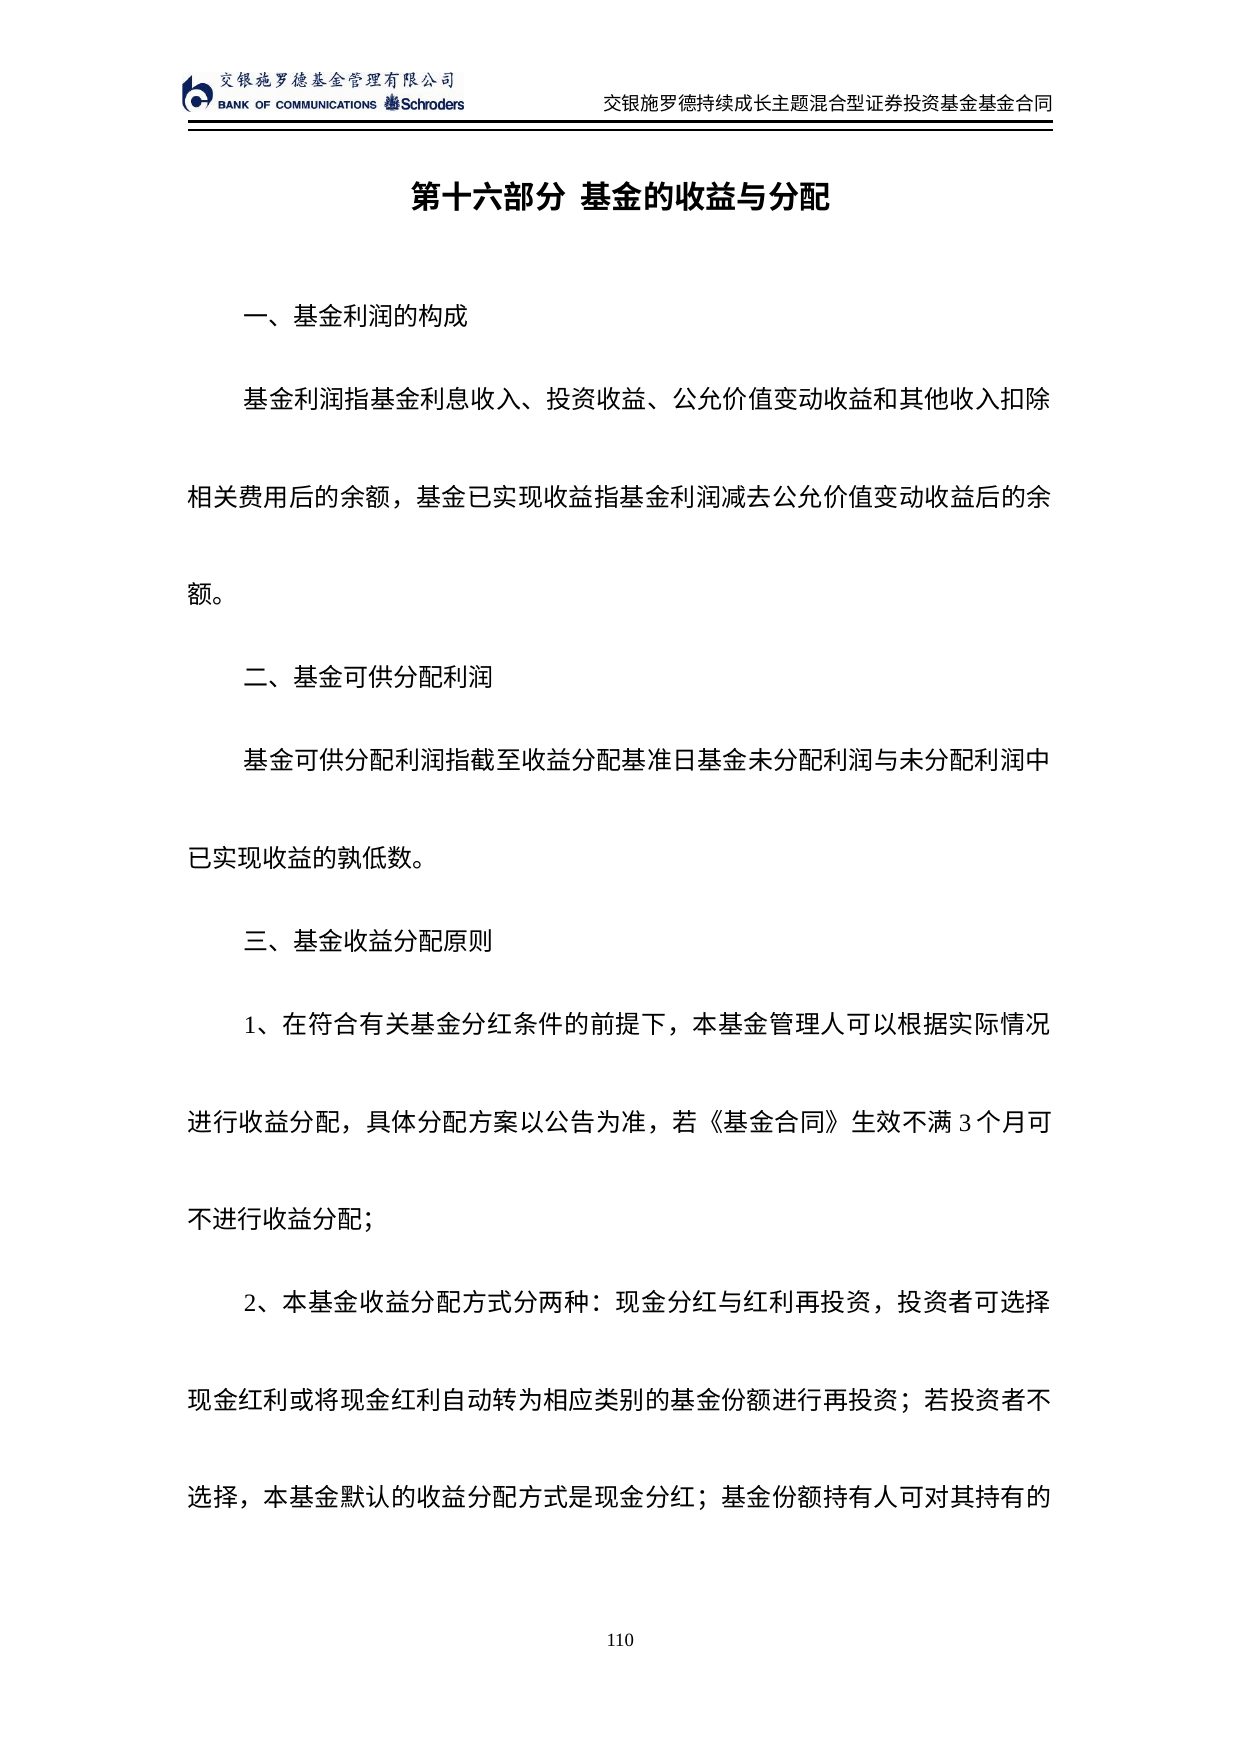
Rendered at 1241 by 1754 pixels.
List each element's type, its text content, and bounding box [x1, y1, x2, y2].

text 二、基金可供分配利润 [187, 643, 1053, 708]
picture [182, 72, 464, 112]
text 1、在符合有关基金分红条件的前提下，本基金管理人可以根据实际情况进行收益分配，具体分配方案以公告为准，若《基金合同》生效不满3个月可不进行收益分配； [187, 990, 1053, 1250]
text 三、基金收益分配原则 [187, 907, 1053, 972]
text 基金利润指基金利息收入、投资收益、公允价值变动收益和其他收入扣除相关费用后的余额，基金已实现收益指基金利润减去公允价值变动收益后的余额。 [187, 365, 1053, 625]
text 基金可供分配利润指截至收益分配基准日基金未分配利润与未分配利润中已实现收益的孰低数。 [187, 726, 1053, 889]
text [187, 1268, 1053, 1528]
subtitle 第十六部分 基金的收益与分配 [187, 162, 1053, 227]
text 一、基金利润的构成 [187, 282, 1053, 347]
